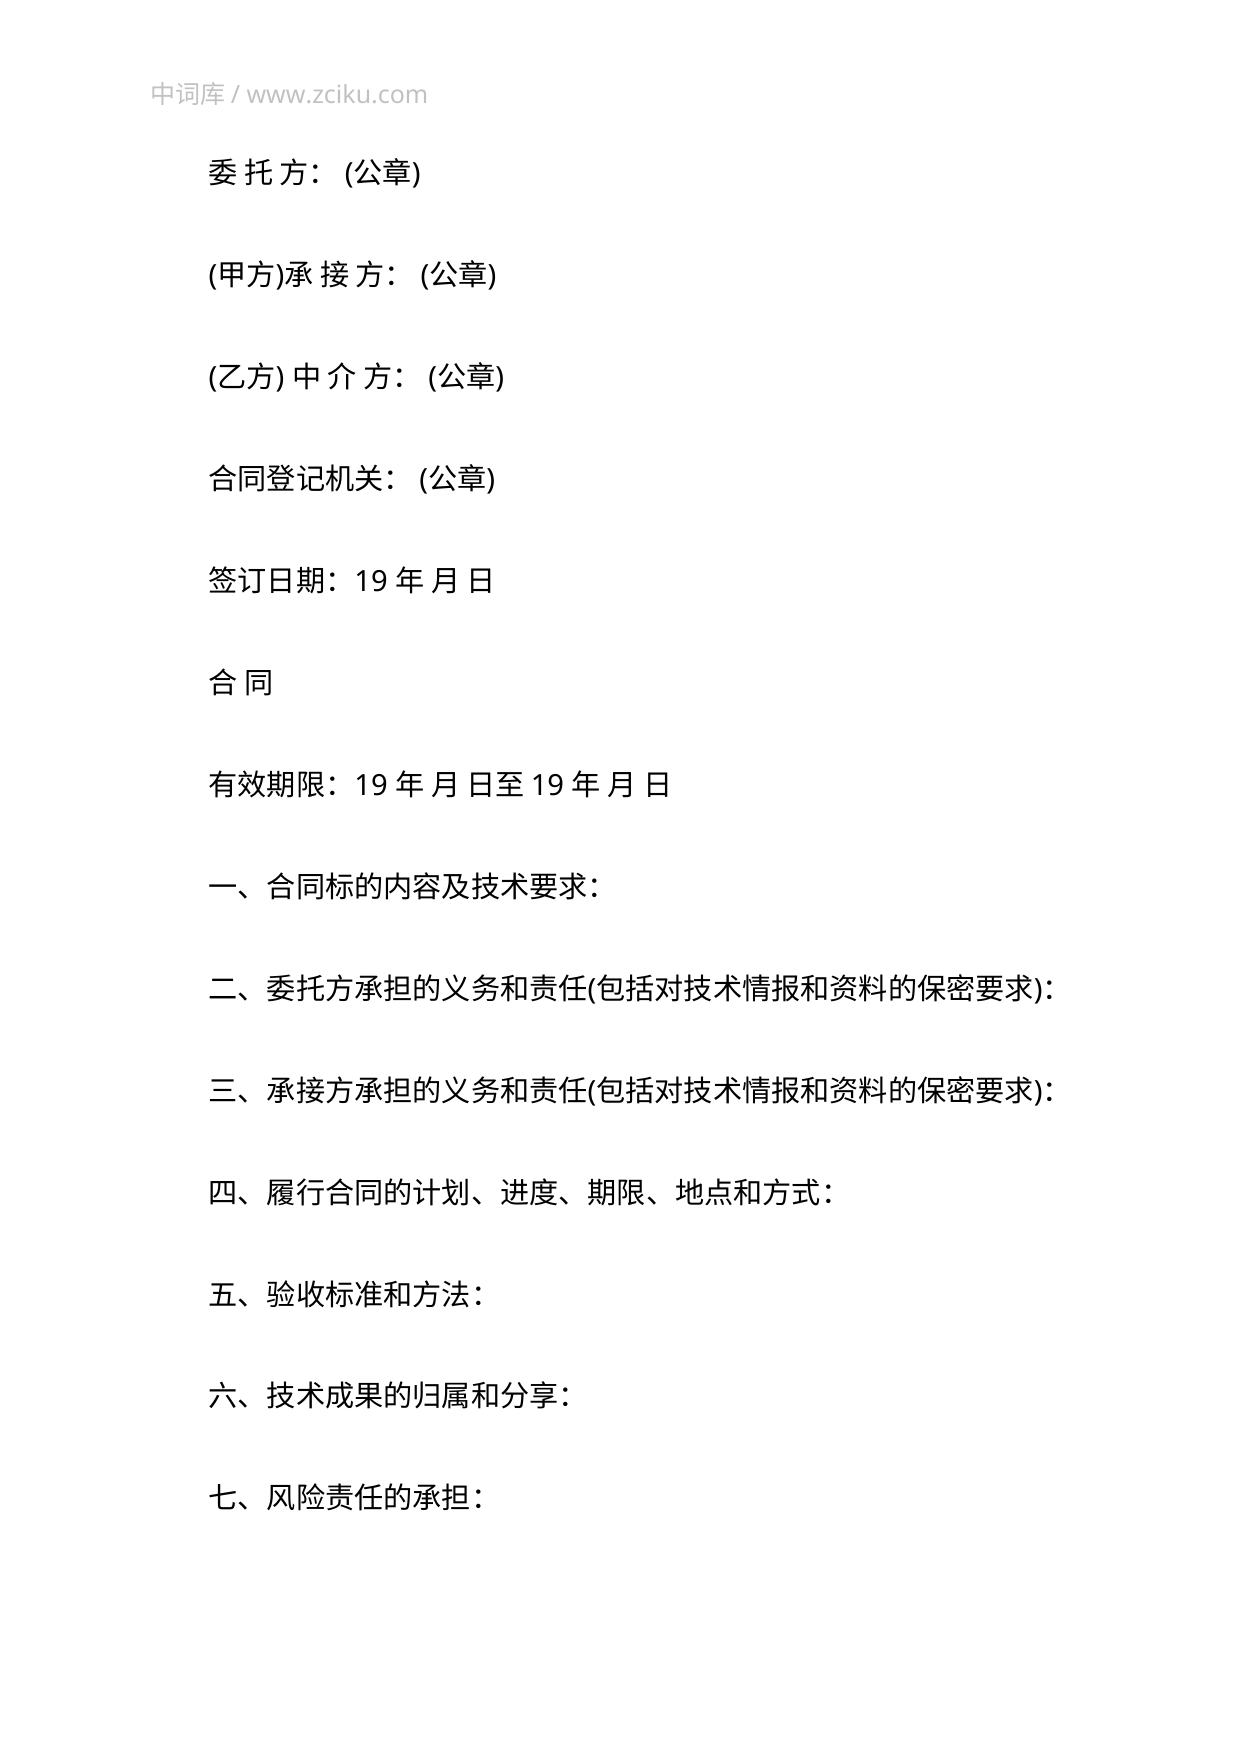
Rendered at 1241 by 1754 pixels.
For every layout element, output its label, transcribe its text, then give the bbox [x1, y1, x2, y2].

text 委 托 方： (公章) [150, 150, 1090, 192]
text 七、风险责任的承担： [150, 1475, 1090, 1517]
text 合同登记机关： (公章) [150, 456, 1090, 498]
text 合 同 [150, 660, 1090, 702]
text 五、验收标准和方法： [150, 1271, 1090, 1313]
text (甲方)承 接 方： (公章) [150, 252, 1090, 294]
text 二、委托方承担的义务和责任(包括对技术情报和资料的保密要求)： [150, 965, 1090, 1008]
text 一、合同标的内容及技术要求： [150, 864, 1090, 906]
text 四、履行合同的计划、进度、期限、地点和方式： [150, 1169, 1090, 1212]
text 六、技术成果的归属和分享： [150, 1373, 1090, 1415]
text (乙方) 中 介 方： (公章) [150, 354, 1090, 396]
text 有效期限：19 年 月 日至19 年 月 日 [150, 762, 1090, 804]
text 签订日期：19 年 月 日 [150, 558, 1090, 600]
text 三、承接方承担的义务和责任(包括对技术情报和资料的保密要求)： [150, 1067, 1090, 1110]
